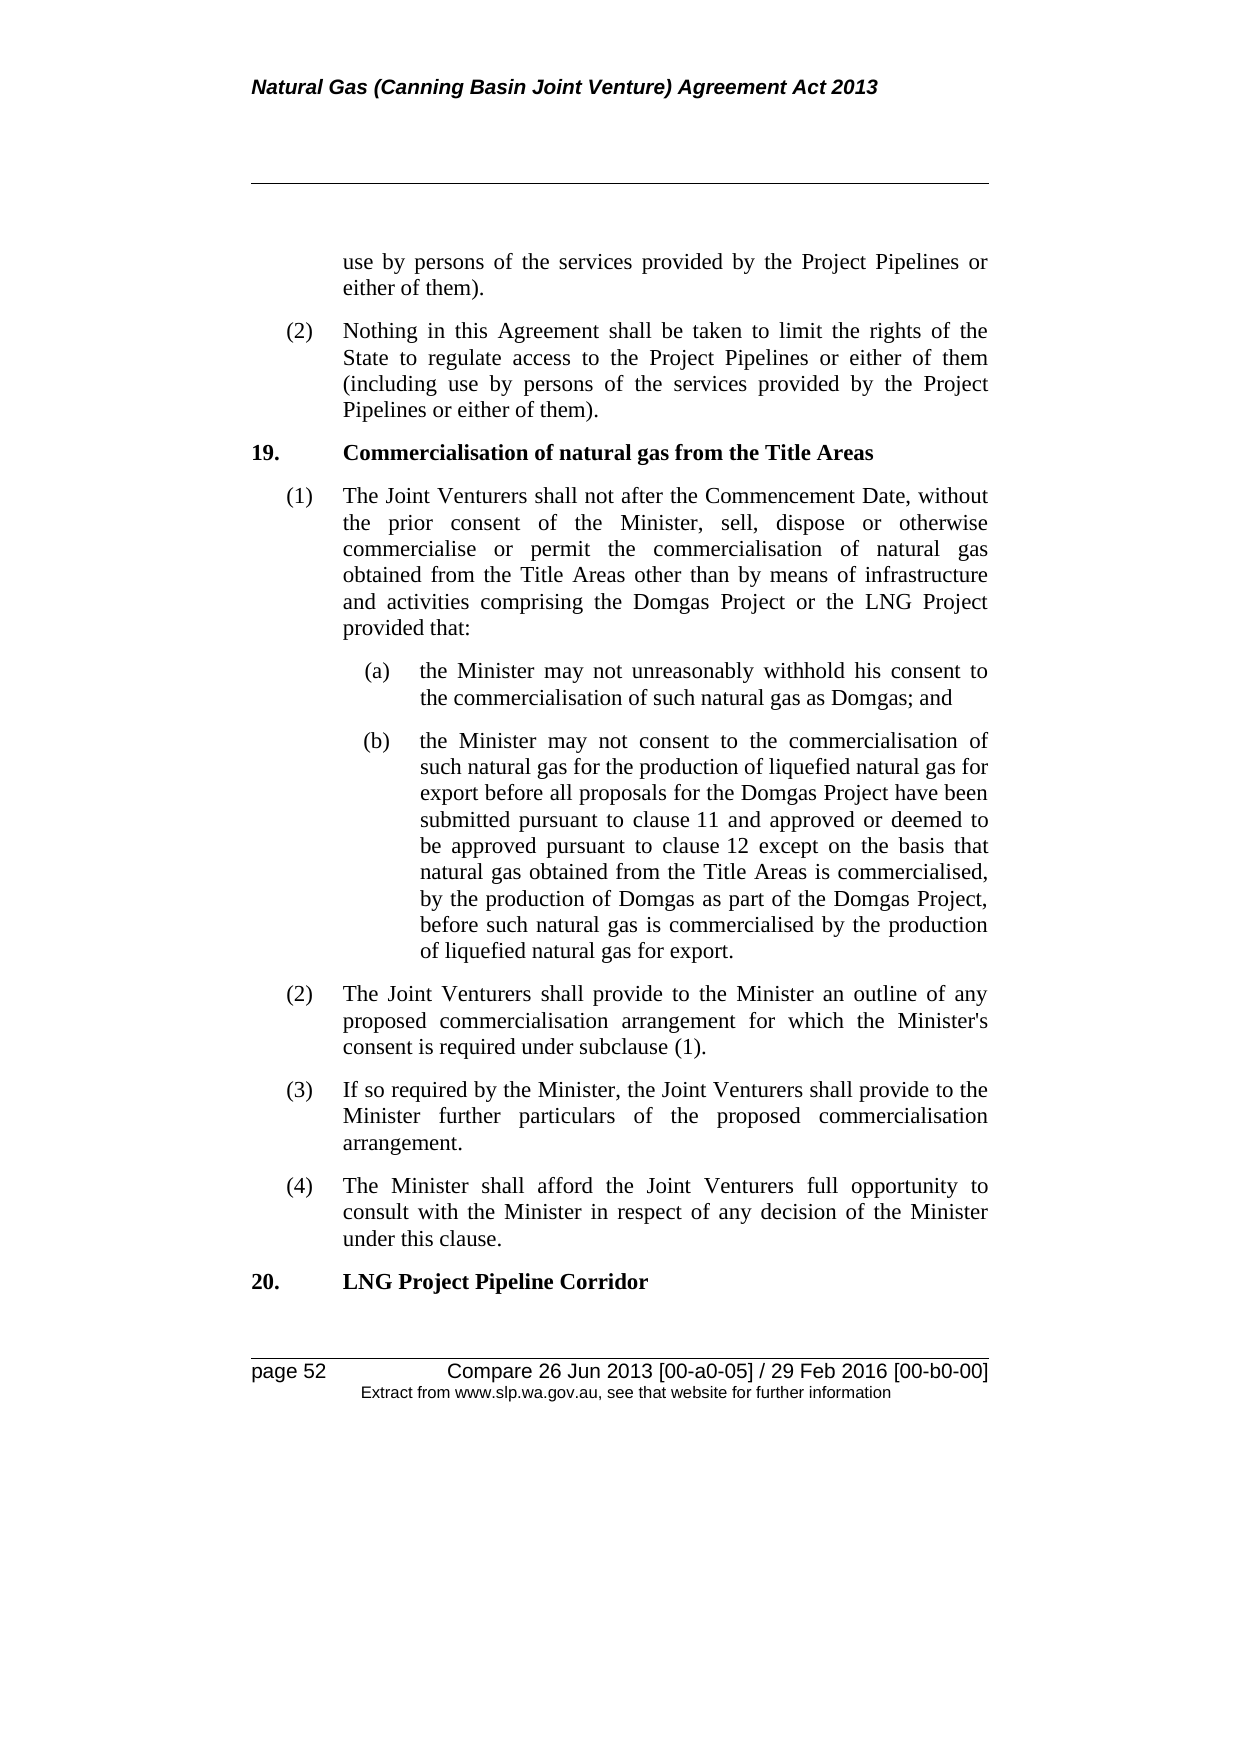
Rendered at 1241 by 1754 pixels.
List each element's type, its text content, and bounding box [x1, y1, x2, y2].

text (1) The Joint Venturers shall not after the Commencement Date, without the prior consent of the Minister, sell, dispose or otherwise commercialise or permit the commercialisation of natural gas obtained from the Title Areas other than by means of infrastructure and activities comprising the Domgas Project or the LNG Project provided that: [251, 482, 989, 641]
text (4) The Minister shall afford the Joint Venturers full opportunity to consult with the Minister in respect of any decision of the Minister under this clause. [251, 1172, 989, 1251]
text (b) the Minister may not consent to the commercialisation of such natural gas for the production of liquefied natural gas for export before all proposals for the Domgas Project have been submitted pursuant to clause 11 and approved or deemed to be approved pursuant to clause 12 except on the basis that natural gas obtained from the Title Areas is commercialised, by the production of Domgas as part of the Domgas Project, before such natural gas is commercialised by the production of liquefied natural gas for export. [251, 727, 989, 964]
text (2) Nothing in this Agreement shall be taken to limit the rights of the State to regulate access to the Project Pipelines or either of them (including use by persons of the services provided by the Project Pipelines or either of them). [251, 317, 989, 423]
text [251, 248, 989, 301]
text 20. LNG Project Pipeline Corridor [251, 1268, 989, 1294]
text 19. Commercialisation of natural gas from the Title Areas [251, 439, 989, 466]
text (3) If so required by the Minister, the Joint Venturers shall provide to the Minister further particulars of the proposed commercialisation arrangement. [251, 1076, 989, 1155]
text (2) The Joint Venturers shall provide to the Minister an outline of any proposed commercialisation arrangement for which the Minister's consent is required under subclause (1). [251, 981, 989, 1059]
text (a) the Minister may not unreasonably withhold his consent to the commercialisation of such natural gas as Domgas; and [251, 657, 989, 710]
